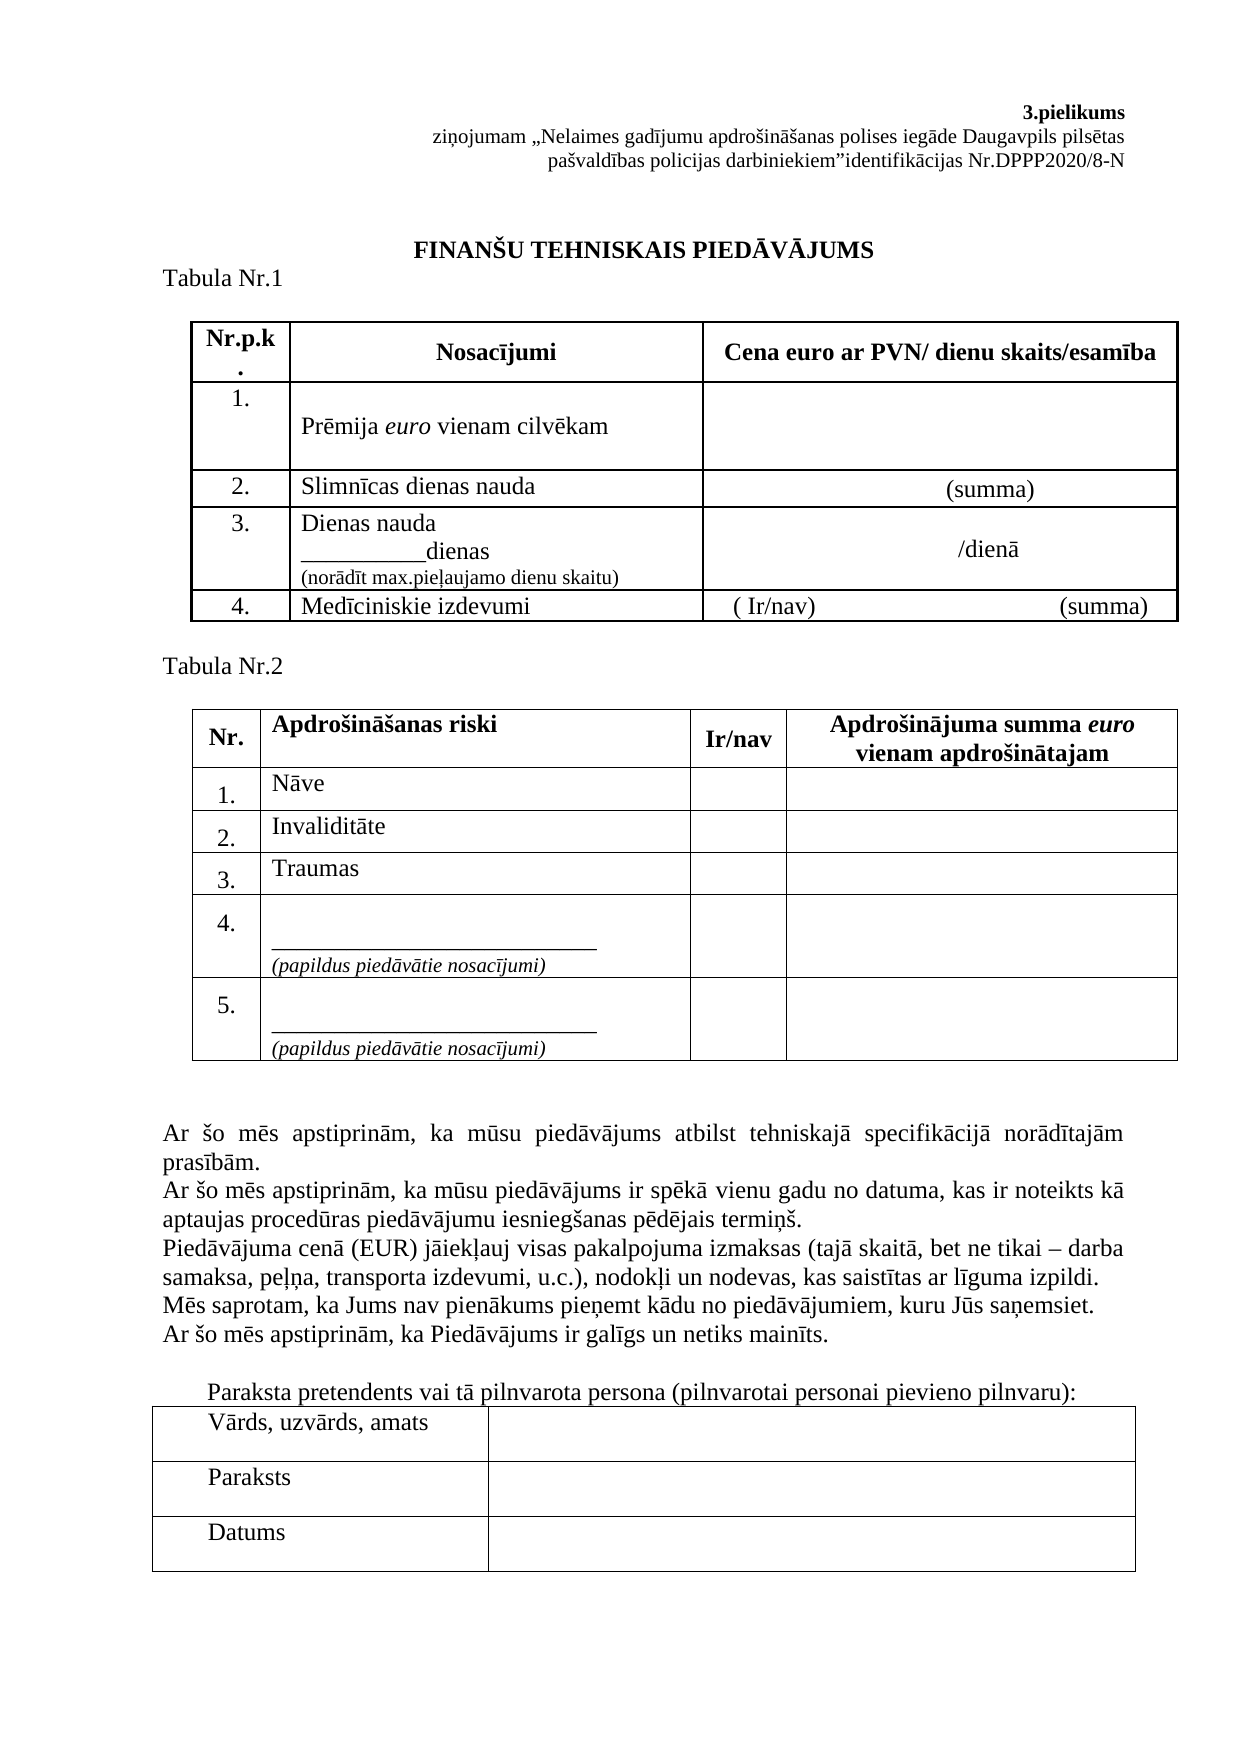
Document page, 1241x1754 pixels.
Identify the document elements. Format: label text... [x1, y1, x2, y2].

table_cell [691, 853, 786, 894]
text Paraksta pretendents vai tā pilnvarota persona (pilnvarotai personai pievieno pilnvaru): [207, 1377, 1125, 1406]
table_cell __________________________ (papildus piedāvātie nosacījumi) [261, 895, 690, 977]
table_cell [787, 768, 1177, 810]
table_cell 1. [193, 383, 289, 469]
table_cell Medīciniskie izdevumi [291, 591, 702, 620]
table_cell 2. [193, 471, 289, 506]
table_header Nosacījumi [291, 323, 702, 381]
table_cell [489, 1517, 1135, 1571]
table_cell Datums [153, 1517, 488, 1571]
table_cell Nāve [261, 768, 690, 810]
table_cell 1. [193, 768, 260, 810]
table_cell Traumas [261, 853, 690, 894]
text finanšu tehniskais piedāvājums [162, 235, 1125, 263]
table_cell __________________________ (papildus piedāvātie nosacījumi) [261, 978, 690, 1059]
table_cell Prēmija euro vienam cilvēkam [291, 383, 702, 469]
table_header [489, 1407, 1135, 1461]
table_cell 4. [193, 895, 260, 977]
table_cell [489, 1462, 1135, 1516]
table_cell [691, 768, 786, 810]
table_cell [787, 811, 1177, 852]
table_cell 4. [193, 591, 289, 620]
text 3.pielikums [162, 100, 1125, 124]
table_cell ( Ir/nav) (summa) [704, 591, 1176, 620]
table_cell 3. [193, 853, 260, 894]
table_cell Invaliditāte [261, 811, 690, 852]
table_cell [704, 383, 1176, 469]
table_header Apdrošinājuma summa euro vienam apdrošinātajam [787, 710, 1177, 767]
text Ar šo mēs apstiprinām, ka Piedāvājums ir galīgs un netiks mainīts. [162, 1319, 1125, 1348]
table_header Nr. [193, 710, 260, 767]
table_cell [787, 853, 1177, 894]
text Ar šo mēs apstiprinām, ka mūsu piedāvājums ir spēkā vienu gadu no datuma, kas ir noteikts kā aptaujas procedūras piedāvājumu iesniegšanas pēdējais termiņš. [162, 1176, 1125, 1233]
table_header Cena euro ar PVN/ dienu skaits/esamība [704, 323, 1176, 381]
table_cell [787, 895, 1177, 977]
table_cell 2. [193, 811, 260, 852]
table_cell Slimnīcas dienas nauda [291, 471, 702, 506]
table_cell 5. [193, 978, 260, 1059]
table_cell Paraksts [153, 1462, 488, 1516]
text Tabula Nr.2 [162, 651, 1125, 680]
table_cell [691, 895, 786, 977]
text Ar šo mēs apstiprinām, ka mūsu piedāvājums atbilst tehniskajā specifikācijā norādītajām prasībām. [162, 1118, 1125, 1176]
table_cell [691, 811, 786, 852]
table_cell Dienas nauda __________dienas (norādīt max.pieļaujamo dienu skaitu) [291, 508, 702, 589]
text ziņojumam „Nelaimes gadījumu apdrošināšanas polises iegāde Daugavpils pilsētas pašvaldības policijas darbiniekiem”identifikācijas Nr.DPPP2020/8-N [425, 124, 1125, 172]
text Piedāvājuma cenā (EUR) jāiekļauj visas pakalpojuma izmaksas (tajā skaitā, bet ne tikai – darba samaksa, peļņa, transporta izdevumi, u.c.), nodokļi un nodevas, kas saistītas ar līguma izpildi. [162, 1233, 1125, 1291]
table_cell [787, 978, 1177, 1059]
text Mēs saprotam, ka Jums nav pienākums pieņemt kādu no piedāvājumiem, kuru Jūs saņemsiet. [162, 1291, 1125, 1319]
table_header Vārds, uzvārds, amats [153, 1407, 488, 1461]
table_header Ir/nav [691, 710, 786, 767]
table_cell (summa) [704, 471, 1176, 506]
table_header Apdrošināšanas riski [261, 710, 690, 767]
text Tabula Nr.1 [162, 263, 1125, 292]
table_cell [691, 978, 786, 1059]
table_cell /dienā [704, 508, 1176, 589]
table_cell 3. [193, 508, 289, 589]
table_header Nr.p.k. [193, 323, 289, 381]
